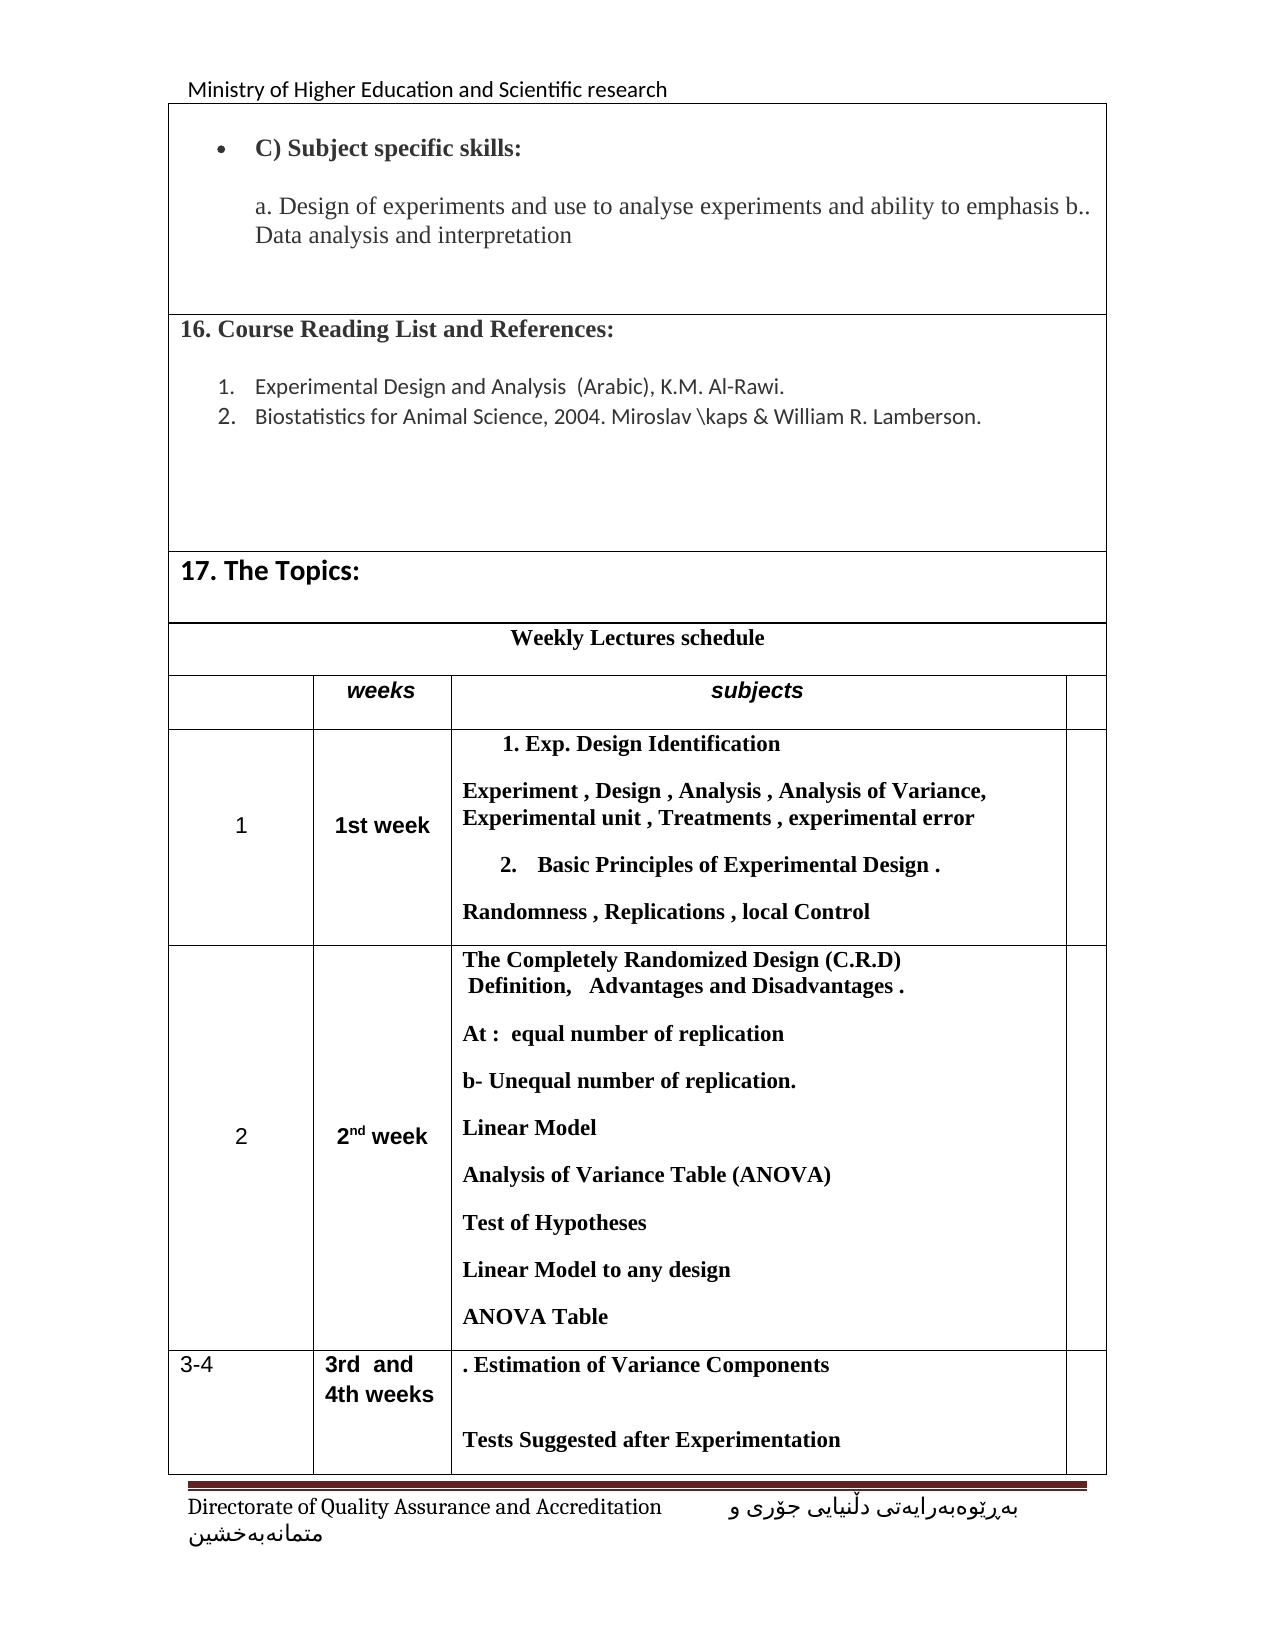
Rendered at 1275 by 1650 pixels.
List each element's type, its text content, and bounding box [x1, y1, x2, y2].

table_cell 3-4 [169, 1351, 313, 1473]
table_cell subjects [452, 676, 1066, 729]
table_cell [1067, 946, 1106, 1350]
table_cell weeks [314, 676, 451, 729]
table_cell 2 [169, 946, 313, 1350]
table_cell [1067, 730, 1106, 945]
table_cell 2nd week [314, 946, 451, 1350]
table_cell [1067, 676, 1106, 729]
table_cell The Completely Randomized Design (C.R.D) Definition, Advantages and Disadvantages . At : equal number of replication b- Unequal number of replication. Linear Model Analysis of Variance Table (ANOVA) Test of Hypotheses Linear Model to any design ANOVA Table [452, 946, 1066, 1350]
table_cell 1st week [314, 730, 451, 945]
table_cell 17. The Topics: [169, 552, 1106, 622]
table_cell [452, 1351, 1066, 1473]
table_cell [169, 676, 313, 729]
table_cell 3rd and 4th weeks [314, 1351, 451, 1473]
table_cell [1067, 1351, 1106, 1473]
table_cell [169, 104, 1106, 313]
table_cell 16. Course Reading List and References‌: Experimental Design and Analysis (Arabic), K.M. Al-Rawi. Biostatistics for Animal Science, 2004. Miroslav \kaps & William R. Lamberson. [169, 315, 1106, 551]
table_header Weekly Lectures schedule [169, 624, 1106, 675]
table_cell 1 [169, 730, 313, 945]
table_cell 1. Exp. Design Identification Experiment , Design , Analysis , Analysis of Variance, Experimental unit , Treatments , experimental error Basic Principles of Experimental Design . Randomness , Replications , local Control [452, 730, 1066, 945]
